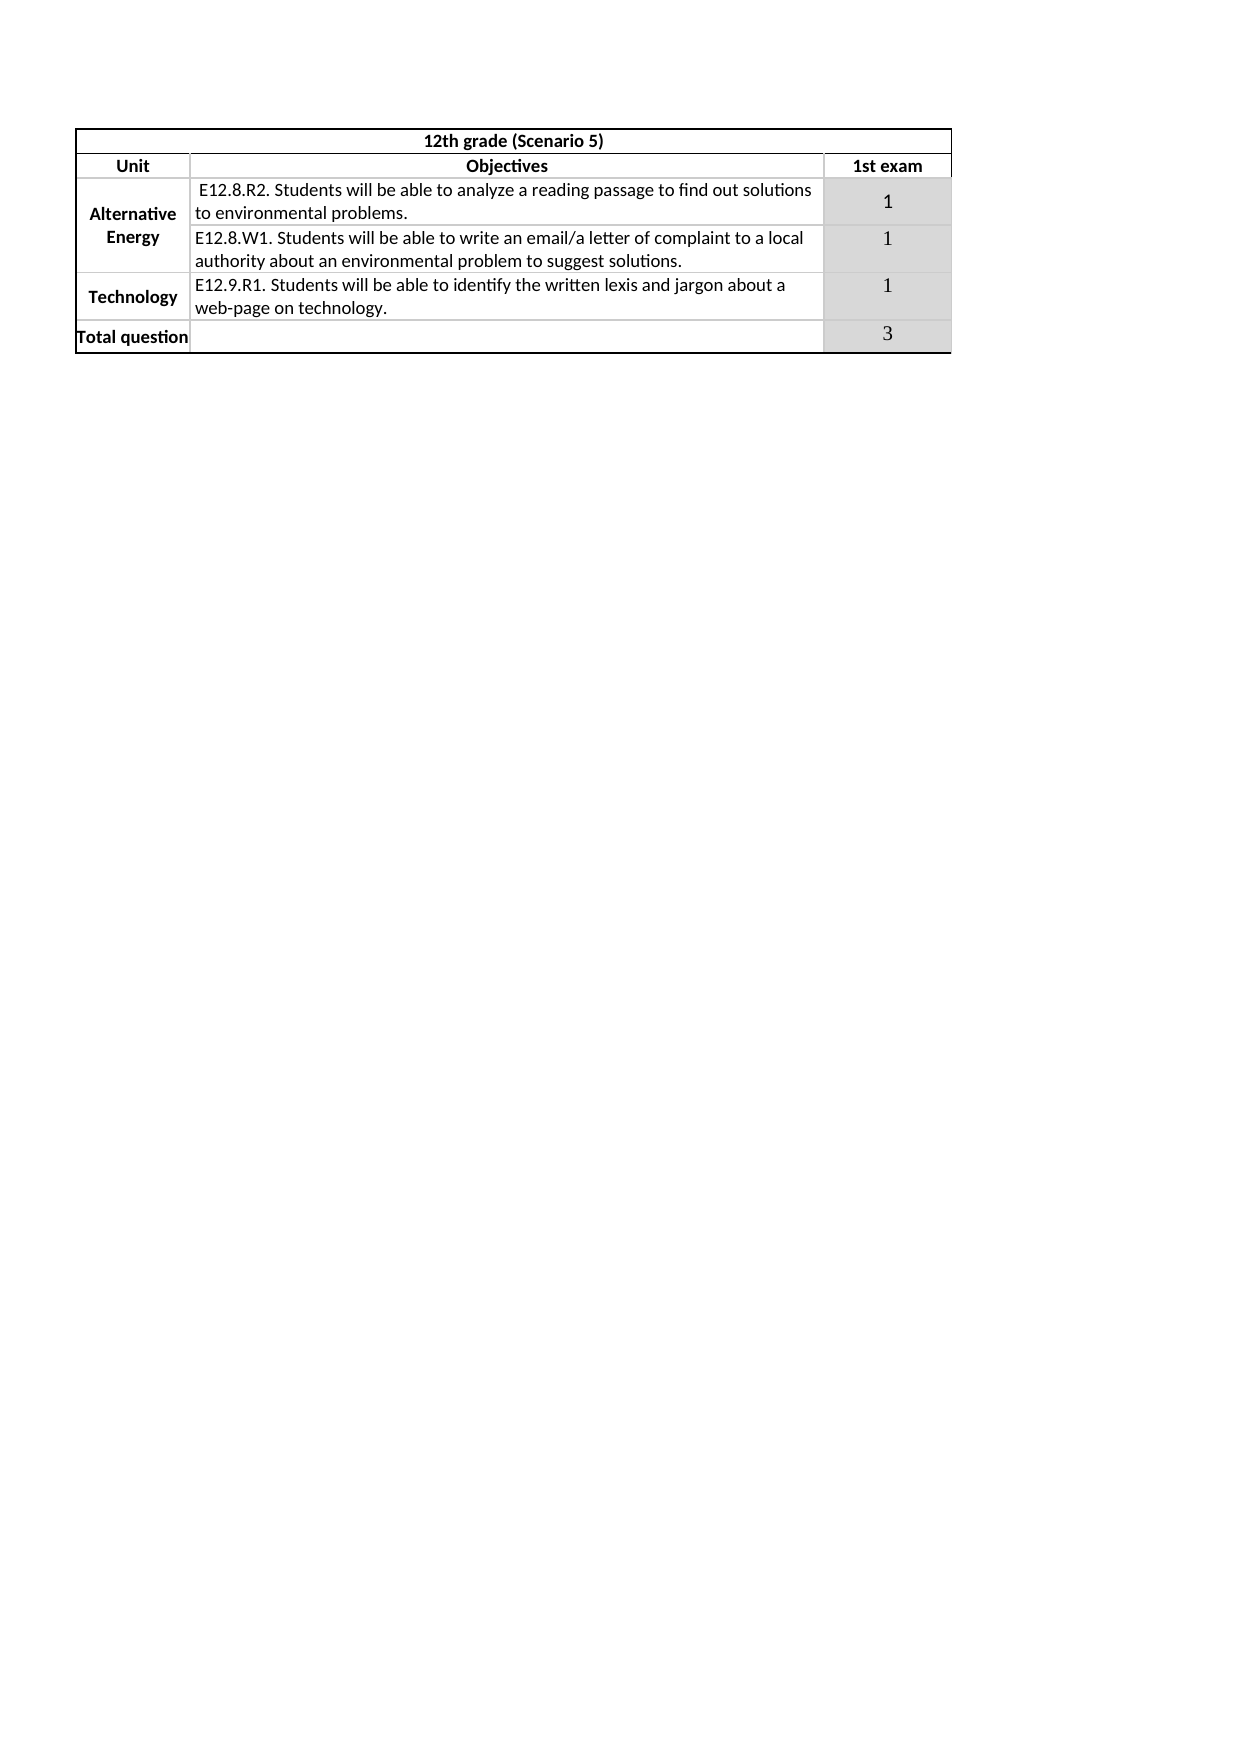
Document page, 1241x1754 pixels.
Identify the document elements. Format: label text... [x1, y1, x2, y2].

table_cell Objectives [191, 154, 823, 177]
table_cell 1 [825, 273, 951, 319]
table_cell E12.9.R1. Students will be able to identify the written lexis and jargon about a web-page on technology. [191, 273, 823, 319]
table_cell Total question [77, 321, 189, 352]
table_cell Unit [77, 154, 189, 177]
table_cell E12.8.W1. Students will be able to write an email/a letter of complaint to a local authority about an environmental problem to suggest solutions. [191, 226, 823, 272]
table_cell [191, 321, 823, 352]
table_cell 1 [825, 226, 951, 272]
table_cell Technology [77, 273, 189, 319]
table_cell 1 [825, 179, 951, 224]
table_cell E12.8.R2. Students will be able to analyze a reading passage to find out solutions to environmental problems. [191, 179, 823, 224]
table_cell 1st exam [825, 154, 951, 177]
table_cell Alternative Energy [77, 179, 189, 272]
table_header 12th grade (Scenario 5) [77, 130, 951, 152]
table_cell 3 [825, 321, 951, 352]
